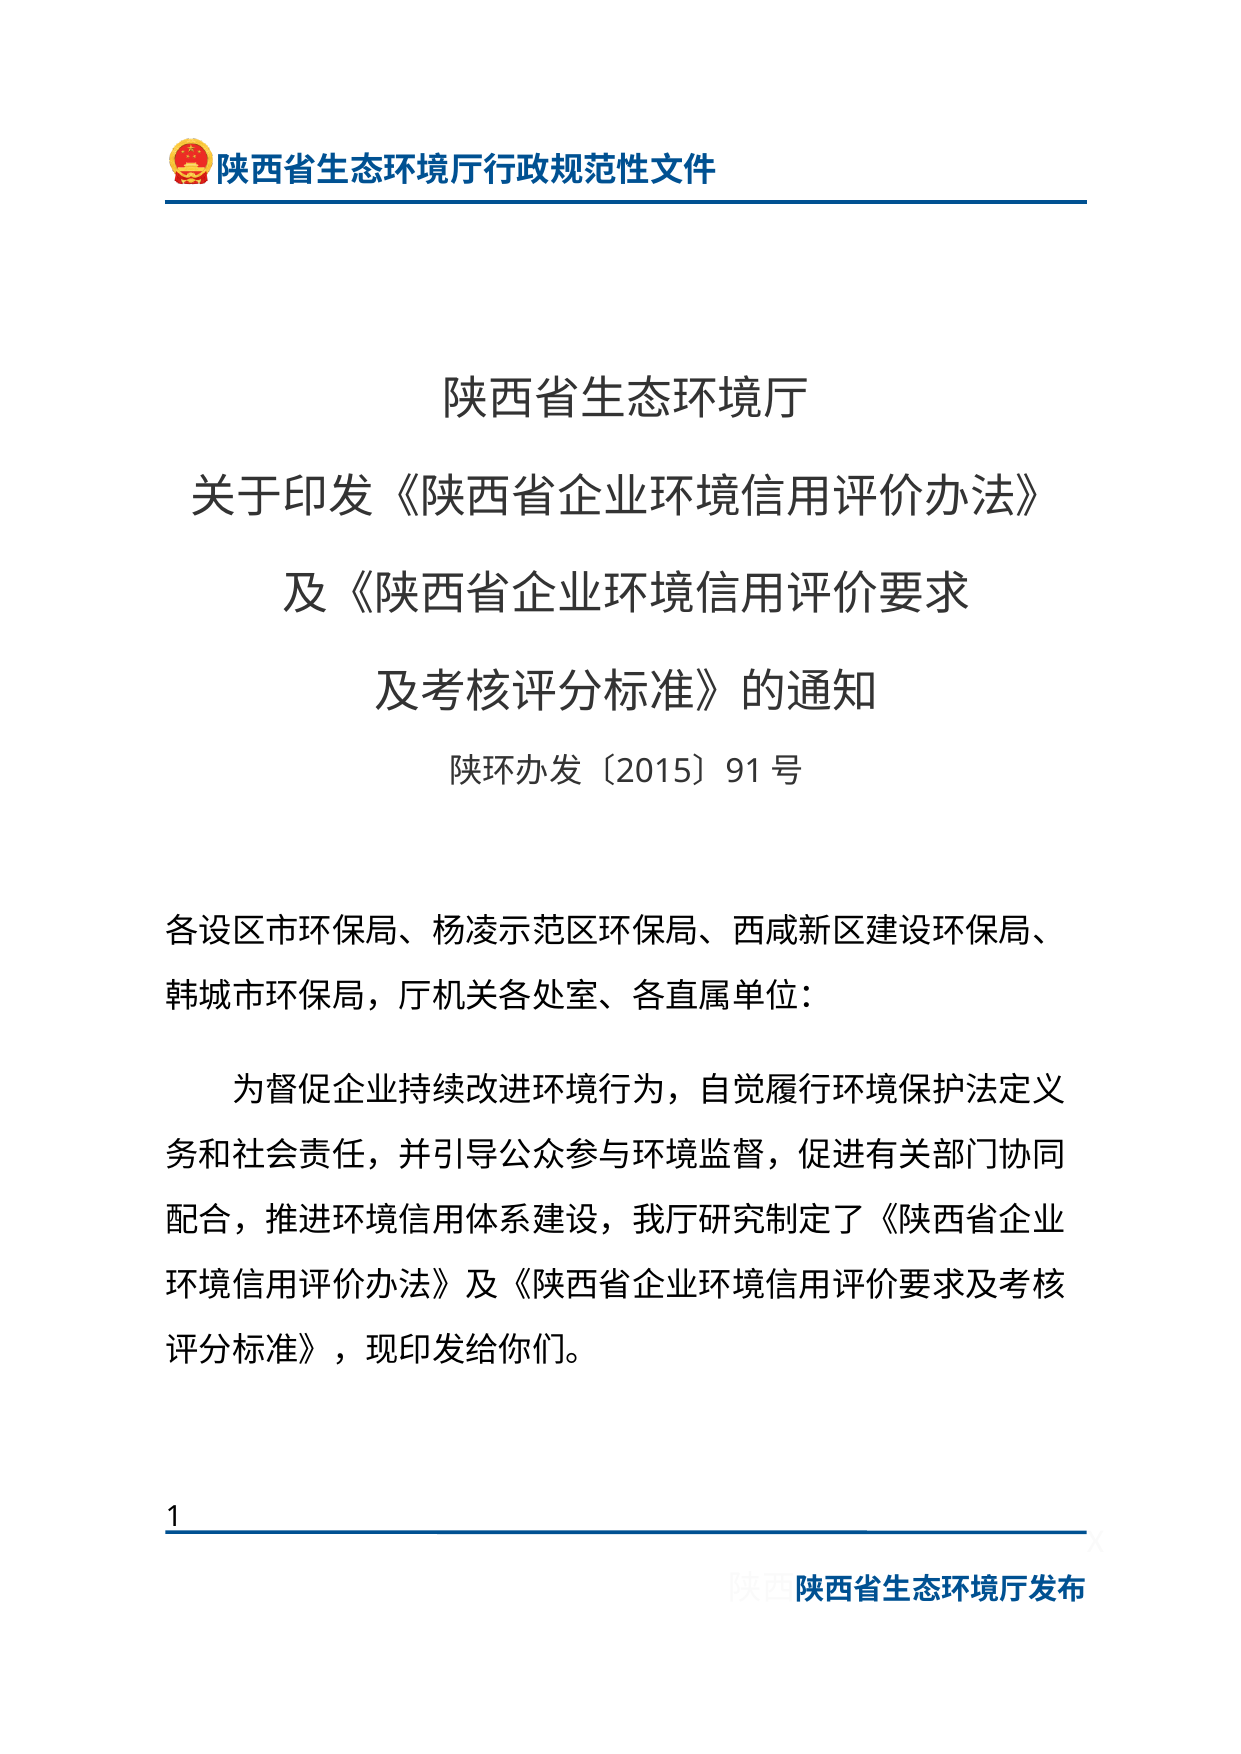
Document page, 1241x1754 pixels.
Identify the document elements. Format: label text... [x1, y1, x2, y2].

text 各设区市环保局、杨凌示范区环保局、西咸新区建设环保局、韩城市环保局，厅机关各处室、各直属单位： [165, 895, 1087, 1025]
picture [165, 136, 217, 188]
text 陕西省生态环境厅 [165, 346, 1087, 443]
text 陕环办发〔2015〕91号 [165, 736, 1087, 801]
text 关于印发《陕西省企业环境信用评价办法》 [165, 443, 1087, 541]
text 为督促企业持续改进环境行为，自觉履行环境保护法定义务和社会责任，并引导公众参与环境监督，促进有关部门协同配合，推进环境信用体系建设，我厅研究制定了《陕西省企业环境信用评价办法》及《陕西省企业环境信用评价要求及考核评分标准》，现印发给你们。 [165, 1054, 1087, 1379]
text 及《陕西省企业环境信用评价要求 [165, 541, 1087, 638]
text 及考核评分标准》的通知 [165, 638, 1087, 736]
